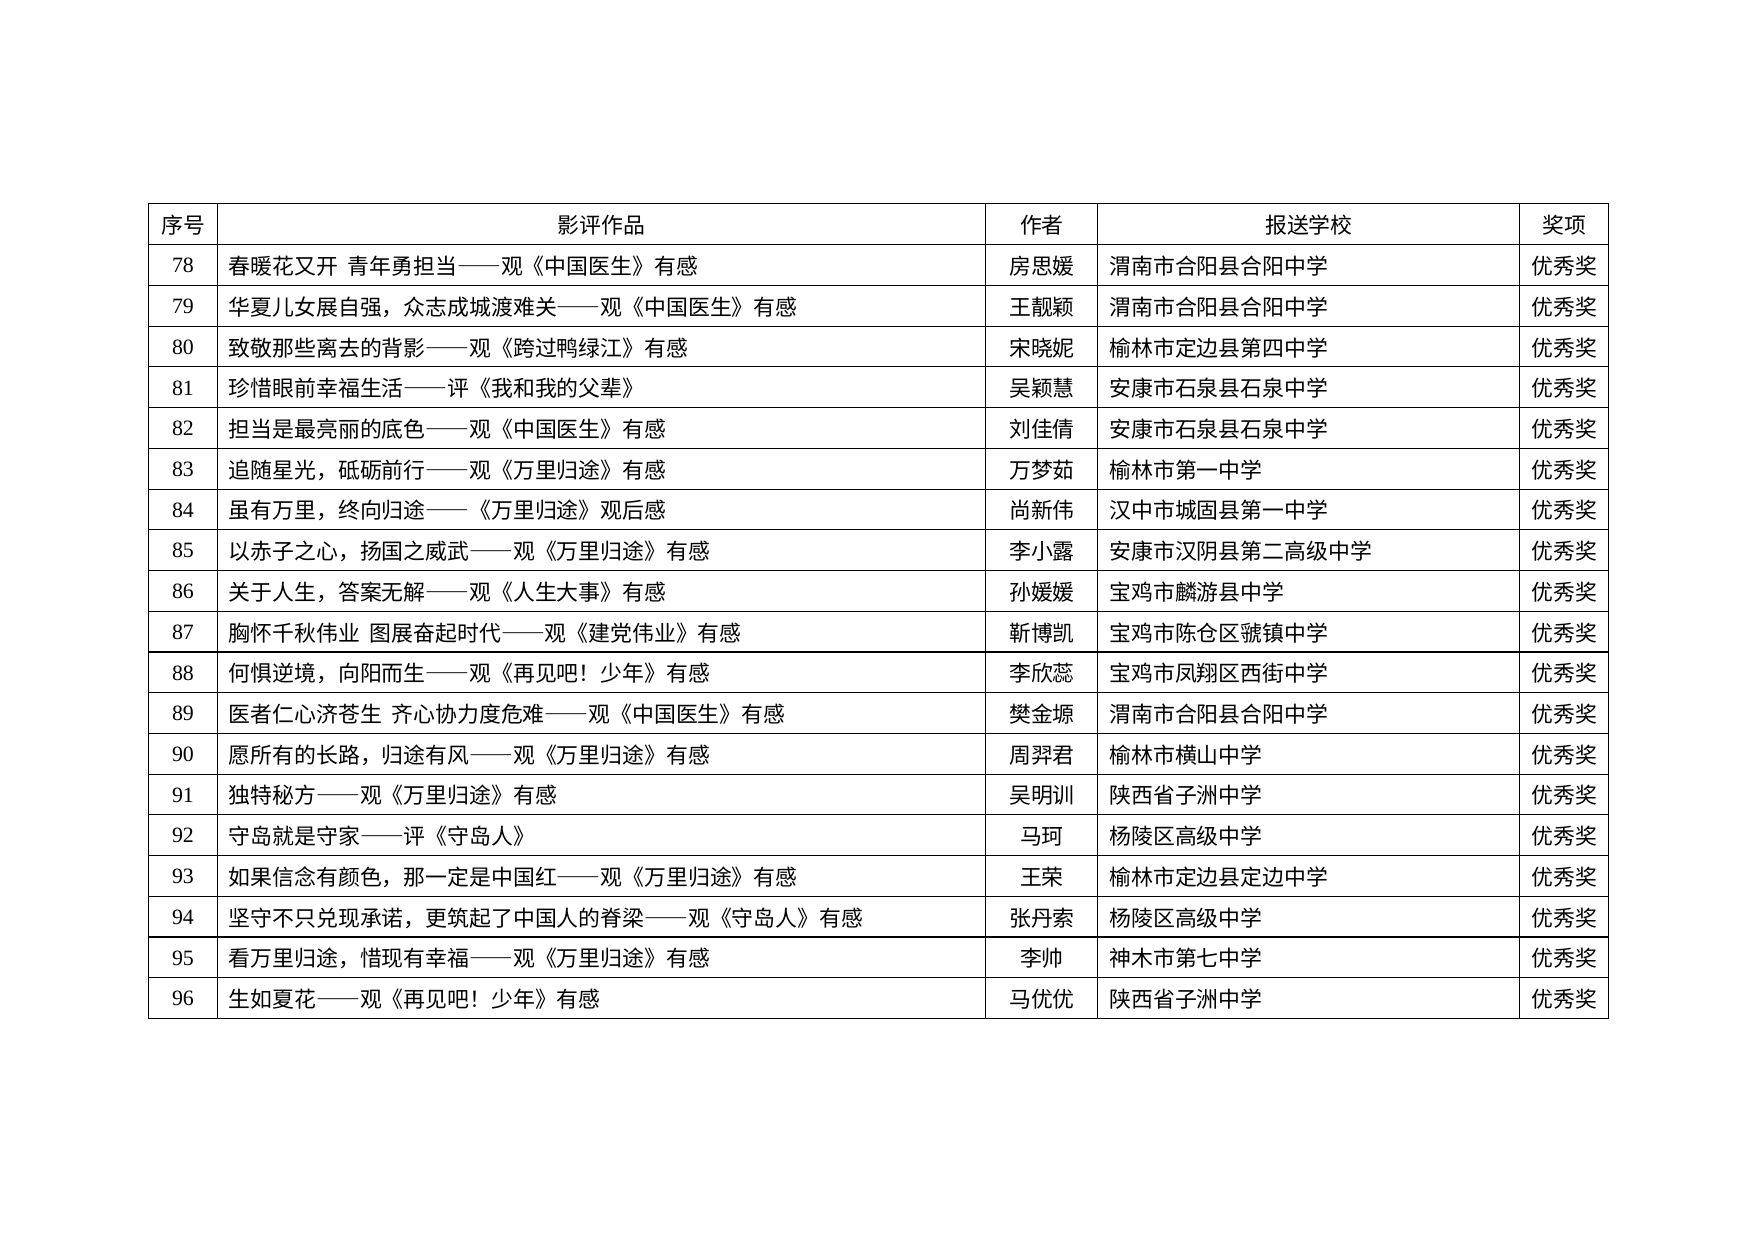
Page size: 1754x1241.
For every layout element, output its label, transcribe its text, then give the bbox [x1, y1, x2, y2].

table_cell 李帅 [986, 938, 1097, 977]
table_cell 优秀奖 [1520, 286, 1608, 326]
table_cell 优秀奖 [1520, 367, 1608, 407]
table_cell 78 [149, 245, 217, 285]
table_cell 马优优 [986, 978, 1097, 1018]
table_cell 榆林市定边县第四中学 [1098, 327, 1519, 366]
table_cell 81 [149, 367, 217, 407]
table_cell 90 [149, 734, 217, 773]
table_cell 79 [149, 286, 217, 326]
table_cell 优秀奖 [1520, 897, 1608, 936]
table_cell 春暖花又开 青年勇担当——观《中国医生》有感 [218, 245, 985, 285]
table_cell 80 [149, 327, 217, 366]
table_header 奖项 [1520, 204, 1608, 244]
table_cell 吴明训 [986, 775, 1097, 814]
table_cell 优秀奖 [1520, 571, 1608, 611]
table_cell 独特秘方——观《万里归途》有感 [218, 775, 985, 814]
table_cell 榆林市第一中学 [1098, 449, 1519, 488]
table_cell 胸怀千秋伟业 图展奋起时代——观《建党伟业》有感 [218, 612, 985, 651]
table_cell 致敬那些离去的背影——观《跨过鸭绿江》有感 [218, 327, 985, 366]
table_cell 优秀奖 [1520, 938, 1608, 977]
table_cell 杨陵区高级中学 [1098, 815, 1519, 855]
table_cell 生如夏花——观《再见吧！少年》有感 [218, 978, 985, 1018]
table_cell 珍惜眼前幸福生活——评《我和我的父辈》 [218, 367, 985, 407]
table_cell 渭南市合阳县合阳中学 [1098, 245, 1519, 285]
table_cell 吴颖慧 [986, 367, 1097, 407]
table_cell 如果信念有颜色，那一定是中国红——观《万里归途》有感 [218, 856, 985, 896]
table_header 报送学校 [1098, 204, 1519, 244]
table_cell 陕西省子洲中学 [1098, 775, 1519, 814]
table_cell 87 [149, 612, 217, 651]
table_cell 宝鸡市凤翔区西街中学 [1098, 653, 1519, 692]
table_cell 优秀奖 [1520, 490, 1608, 529]
table_cell 渭南市合阳县合阳中学 [1098, 693, 1519, 733]
table_cell 虽有万里，终向归途——《万里归途》观后感 [218, 490, 985, 529]
table_header 作者 [986, 204, 1097, 244]
table_cell 医者仁心济苍生 齐心协力度危难——观《中国医生》有感 [218, 693, 985, 733]
table_cell 担当是最亮丽的底色——观《中国医生》有感 [218, 408, 985, 448]
table_cell 关于人生，答案无解——观《人生大事》有感 [218, 571, 985, 611]
table_cell 优秀奖 [1520, 530, 1608, 570]
table_cell 以赤子之心，扬国之威武——观《万里归途》有感 [218, 530, 985, 570]
table_cell 92 [149, 815, 217, 855]
table_cell 宝鸡市陈仓区虢镇中学 [1098, 612, 1519, 651]
table_cell 宝鸡市麟游县中学 [1098, 571, 1519, 611]
table_cell 愿所有的长路，归途有风——观《万里归途》有感 [218, 734, 985, 773]
table_cell 房思媛 [986, 245, 1097, 285]
table_cell 优秀奖 [1520, 612, 1608, 651]
table_cell 安康市汉阴县第二高级中学 [1098, 530, 1519, 570]
table_cell 89 [149, 693, 217, 733]
table_cell 万梦茹 [986, 449, 1097, 488]
table_cell 华夏儿女展自强，众志成城渡难关——观《中国医生》有感 [218, 286, 985, 326]
table_cell 何惧逆境，向阳而生——观《再见吧！少年》有感 [218, 653, 985, 692]
table_cell 汉中市城固县第一中学 [1098, 490, 1519, 529]
table_cell 樊金塬 [986, 693, 1097, 733]
table_cell 李小露 [986, 530, 1097, 570]
table_cell 追随星光，砥砺前行——观《万里归途》有感 [218, 449, 985, 488]
table_header 影评作品 [218, 204, 985, 244]
table_cell 优秀奖 [1520, 856, 1608, 896]
table_cell 陕西省子洲中学 [1098, 978, 1519, 1018]
table_cell 尚新伟 [986, 490, 1097, 529]
table_cell 优秀奖 [1520, 734, 1608, 773]
table_cell 91 [149, 775, 217, 814]
table_cell 榆林市横山中学 [1098, 734, 1519, 773]
table_cell 杨陵区高级中学 [1098, 897, 1519, 936]
table_cell 榆林市定边县定边中学 [1098, 856, 1519, 896]
table_cell 宋晓妮 [986, 327, 1097, 366]
table_cell 82 [149, 408, 217, 448]
table_cell 刘佳倩 [986, 408, 1097, 448]
table_cell 王荣 [986, 856, 1097, 896]
table_cell 看万里归途，惜现有幸福——观《万里归途》有感 [218, 938, 985, 977]
table_cell 马珂 [986, 815, 1097, 855]
table_cell 优秀奖 [1520, 327, 1608, 366]
table_cell 安康市石泉县石泉中学 [1098, 367, 1519, 407]
table_cell 李欣蕊 [986, 653, 1097, 692]
table_cell 优秀奖 [1520, 978, 1608, 1018]
table_cell 张丹索 [986, 897, 1097, 936]
table_cell 坚守不只兑现承诺，更筑起了中国人的脊梁——观《守岛人》有感 [218, 897, 985, 936]
table_cell 85 [149, 530, 217, 570]
table_cell 96 [149, 978, 217, 1018]
table_cell 守岛就是守家——评《守岛人》 [218, 815, 985, 855]
table_cell 93 [149, 856, 217, 896]
table_header 序号 [149, 204, 217, 244]
table_cell 靳博凯 [986, 612, 1097, 651]
table_cell 优秀奖 [1520, 693, 1608, 733]
table_cell 84 [149, 490, 217, 529]
table_cell 优秀奖 [1520, 653, 1608, 692]
table_cell 94 [149, 897, 217, 936]
table_cell 优秀奖 [1520, 449, 1608, 488]
table_cell 83 [149, 449, 217, 488]
table_cell 86 [149, 571, 217, 611]
table_cell 优秀奖 [1520, 815, 1608, 855]
table_cell 神木市第七中学 [1098, 938, 1519, 977]
table_cell 渭南市合阳县合阳中学 [1098, 286, 1519, 326]
table_cell 王靓颖 [986, 286, 1097, 326]
table_cell 优秀奖 [1520, 408, 1608, 448]
table_cell 优秀奖 [1520, 775, 1608, 814]
table_cell 孙媛媛 [986, 571, 1097, 611]
table_cell 安康市石泉县石泉中学 [1098, 408, 1519, 448]
table_cell 周羿君 [986, 734, 1097, 773]
table_cell 优秀奖 [1520, 245, 1608, 285]
table_cell 88 [149, 653, 217, 692]
table_cell 95 [149, 938, 217, 977]
